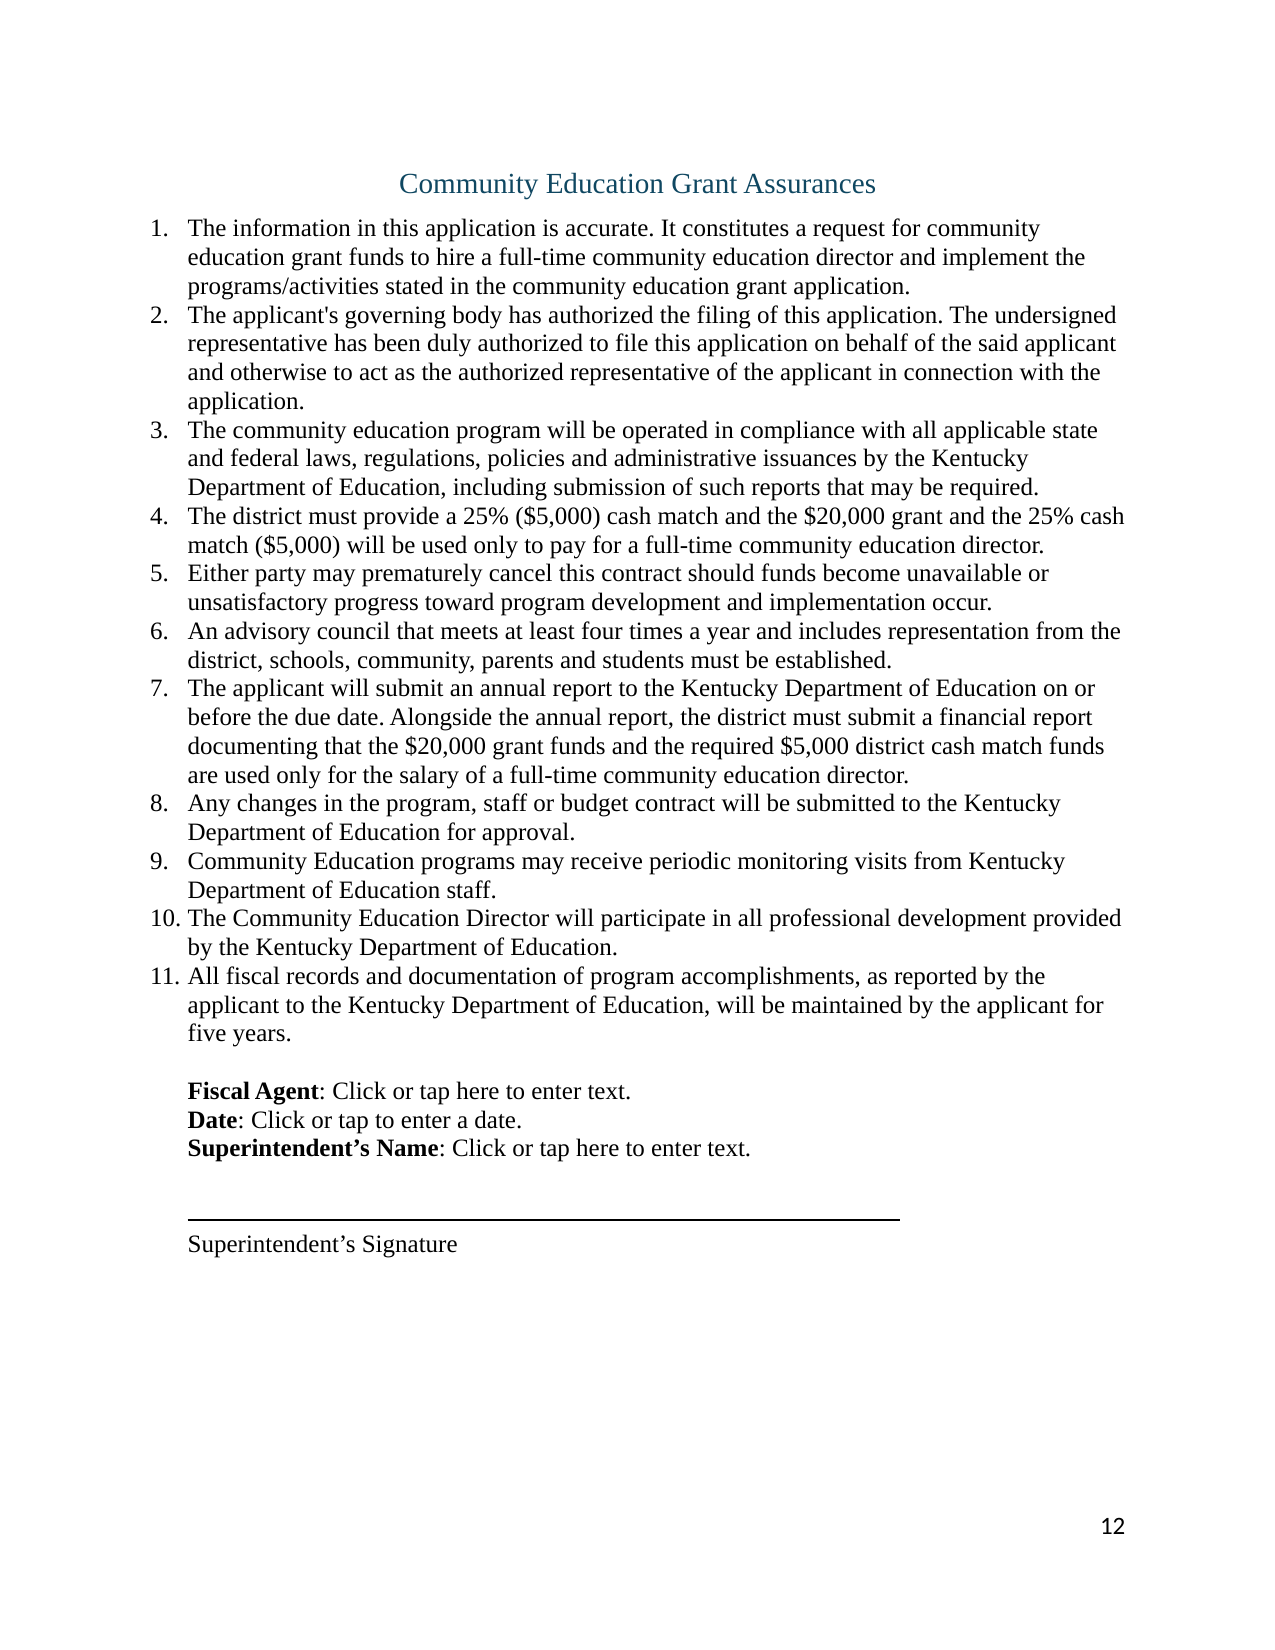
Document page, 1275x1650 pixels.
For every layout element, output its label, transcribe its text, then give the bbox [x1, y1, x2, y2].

list An advisory council that meets at least four times a year and includes representation from the district, schools, community, parents and students must be established. [150, 616, 1125, 673]
list Community Education programs may receive periodic monitoring visits from Kentucky Department of Education staff. [150, 846, 1125, 903]
list Any changes in the program, staff or budget contract will be submitted to the Kentucky Department of Education for approval. [150, 788, 1125, 846]
text Superintendent’s Name: [187, 1133, 1125, 1162]
list The community education program will be operated in compliance with all applicable state and federal laws, regulations, policies and administrative issuances by the Kentucky Department of Education, including submission of such reports that may be required. [150, 415, 1125, 501]
text Superintendent’s Signature [187, 1229, 1125, 1258]
text Fiscal Agent: [187, 1076, 1125, 1105]
list The applicant's governing body has authorized the filing of this application. The undersigned representative has been duly authorized to file this application on behalf of the said applicant and otherwise to act as the authorized representative of the applicant in connection with the application. [150, 300, 1125, 415]
text Date: [187, 1105, 1125, 1133]
list The district must provide a 25% ($5,000) cash match and the $20,000 grant and the 25% cash match ($5,000) will be used only to pay for a full-time community education director. [150, 501, 1125, 558]
subtitle Community Education Grant Assurances [150, 167, 1125, 200]
list Either party may prematurely cancel this contract should funds become unavailable or unsatisfactory progress toward program development and implementation occur. [150, 558, 1125, 616]
list The applicant will submit an annual report to the Kentucky Department of Education on or before the due date. Alongside the annual report, the district must submit a financial report documenting that the $20,000 grant funds and the required $5,000 district cash match funds are used only for the salary of a full-time community education director. [150, 673, 1125, 788]
list The Community Education Director will participate in all professional development provided by the Kentucky Department of Education. [150, 903, 1125, 961]
list The information in this application is accurate. It constitutes a request for community education grant funds to hire a full-time community education director and implement the programs/activities stated in the community education grant application. [150, 213, 1125, 300]
list All fiscal records and documentation of program accomplishments, as reported by the applicant to the Kentucky Department of Education, will be maintained by the applicant for five years. [150, 961, 1125, 1047]
